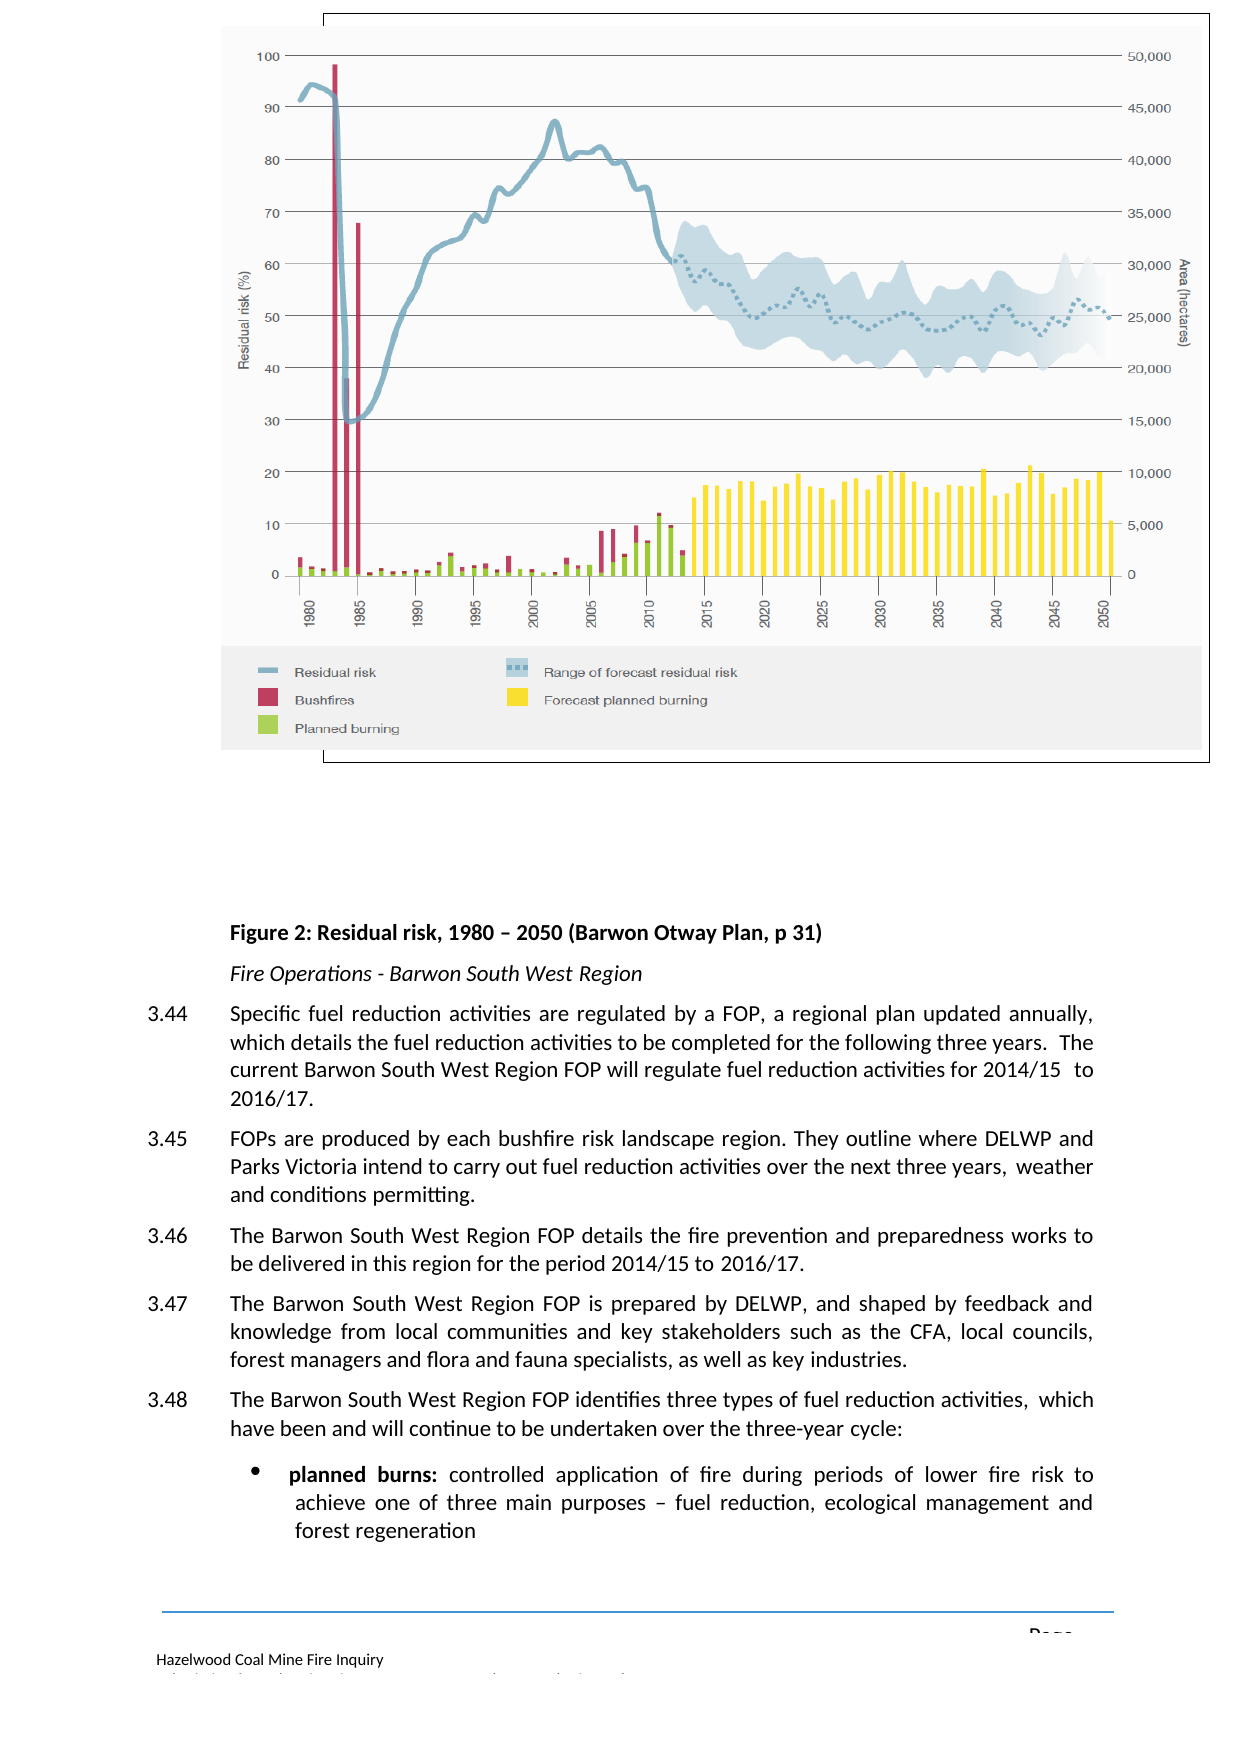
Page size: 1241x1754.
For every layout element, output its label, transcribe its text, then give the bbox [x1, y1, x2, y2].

list The Barwon South West Region FOP identifies three types of fuel reduction activities, which have been and will continue to be undertaken over the three-year cycle: [147, 1386, 1094, 1442]
list The Barwon South West Region FOP is prepared by DELWP, and shaped by feedback and knowledge from local communities and key stakeholders such as the CFA, local councils, forest managers and flora and fauna specialists, as well as key industries. [147, 1289, 1094, 1373]
picture [250, 1454, 272, 1483]
text Fire Operations - Barwon South West Region [230, 959, 976, 987]
picture [218, 26, 1202, 750]
list The Barwon South West Region FOP details the fire prevention and preparedness works to be delivered in this region for the period 2014/15 to 2016/17. [147, 1221, 1093, 1277]
subtitle Figure 2: Residual risk, 1980 – 2050 (Barwon Otway Plan, p 31) [230, 918, 976, 947]
list Specific fuel reduction activities are regulated by a FOP, a regional plan updated annually, which details the fuel reduction activities to be completed for the following three years. The current Barwon South West Region FOP will regulate fuel reduction activities for 2014/15 to 2016/17. [147, 999, 1094, 1112]
list FOPs are produced by each bushfire risk landscape region. They outline where DELWP and Parks Victoria intend to carry out fuel reduction activities over the next three years, weather and conditions permitting. [147, 1124, 1094, 1208]
text planned burns: controlled application of fire during periods of lower fire risk to achieve one of three main purposes – fuel reduction, ecological management and forest regeneration [251, 1454, 1094, 1544]
